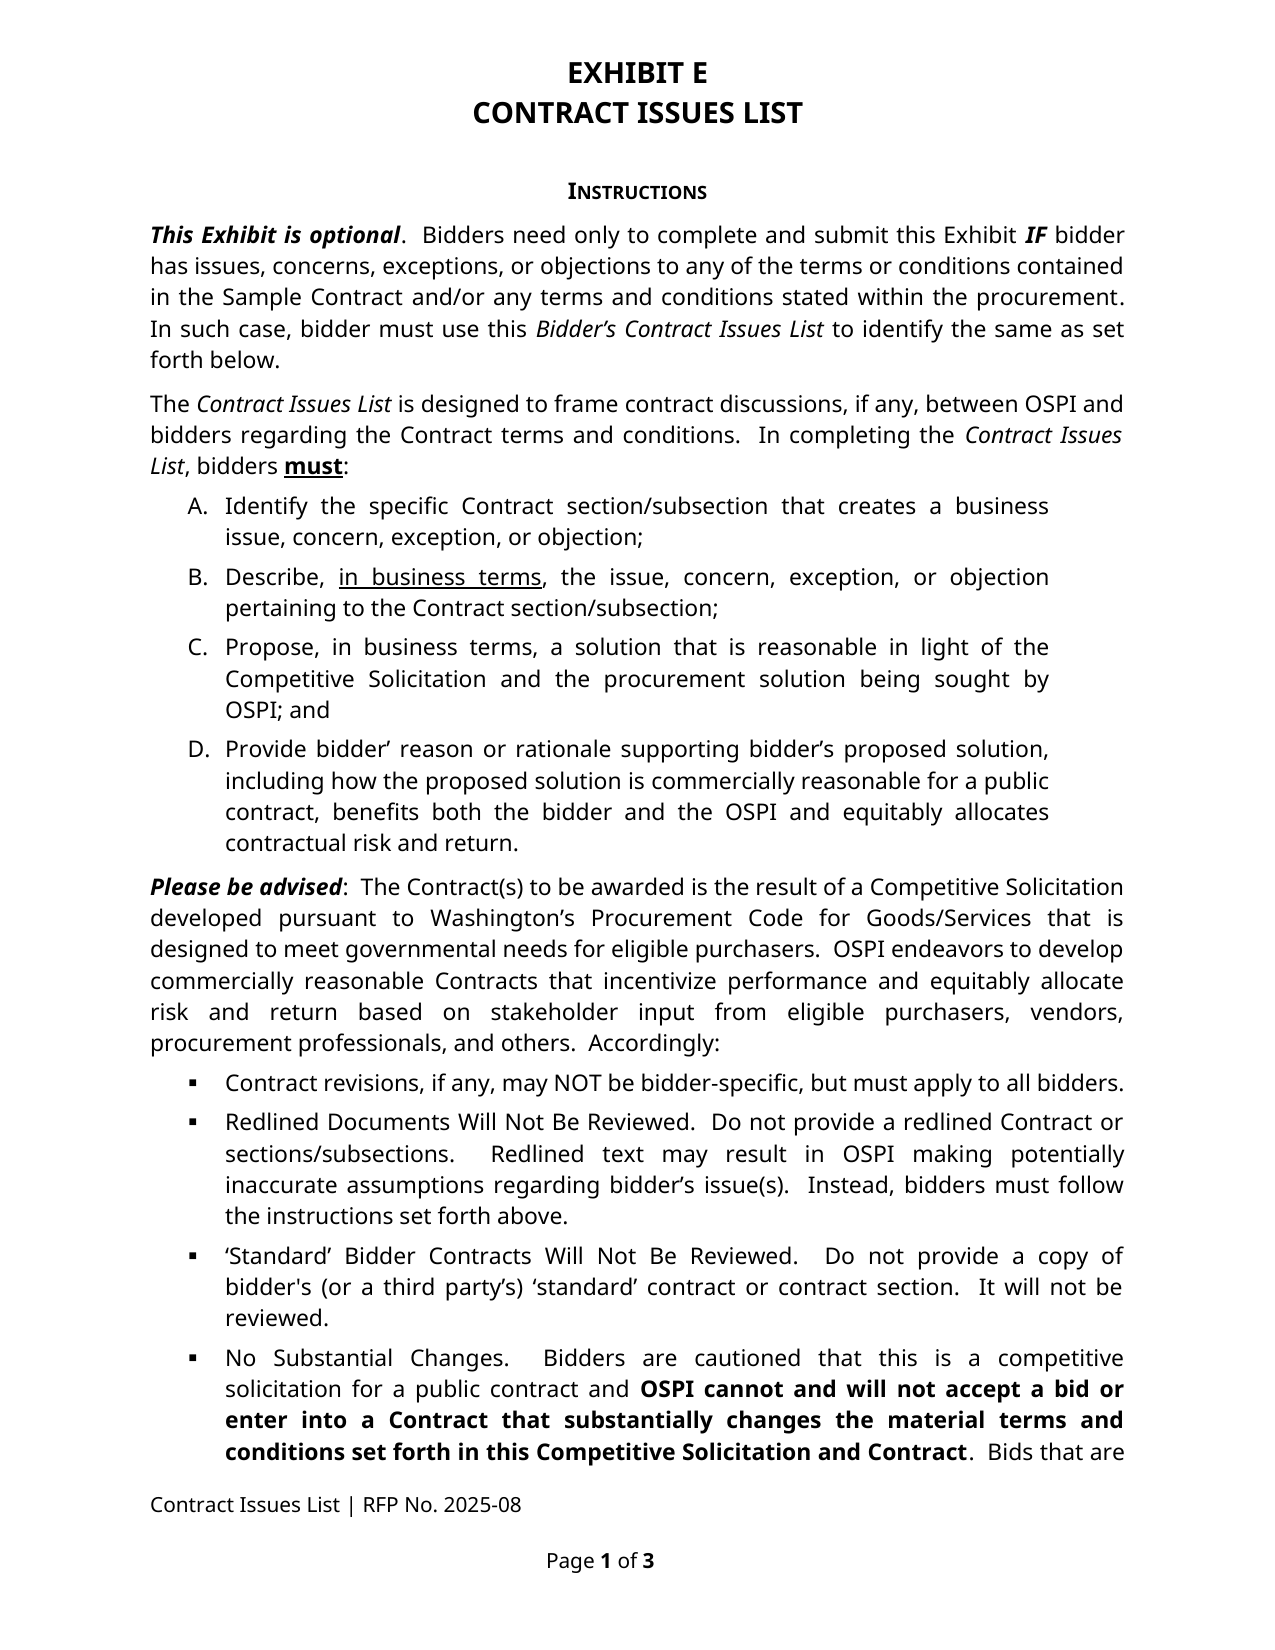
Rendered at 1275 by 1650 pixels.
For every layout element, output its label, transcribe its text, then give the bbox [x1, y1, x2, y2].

list Redlined Documents Will Not Be Reviewed. Do not provide a redlined Contract or sections/subsections. Redlined text may result in OSPI making potentially inaccurate assumptions regarding bidder’s issue(s). Instead, bidders must follow the instructions set forth above. [187, 1106, 1125, 1231]
list Provide bidder’ reason or rationale supporting bidder’s proposed solution, including how the proposed solution is commercially reasonable for a public contract, benefits both the bidder and the OSPI and equitably allocates contractual risk and return. [187, 733, 1050, 858]
list Contract revisions, if any, may NOT be bidder-specific, but must apply to all bidders. [187, 1067, 1125, 1098]
list Describe, in business terms, the issue, concern, exception, or objection pertaining to the Contract section/subsection; [187, 560, 1050, 623]
text The Contract Issues List is designed to frame contract discussions, if any, between OSPI and bidders regarding the Contract terms and conditions. In completing the Contract Issues List, bidders must: [150, 387, 1125, 481]
list Propose, in business terms, a solution that is reasonable in light of the Competitive Solicitation and the procurement solution being sought by OSPI; and [187, 631, 1050, 725]
text Instructions [150, 175, 1125, 206]
list Identify the specific Contract section/subsection that creates a business issue, concern, exception, or objection; [187, 489, 1050, 552]
list ‘Standard’ Bidder Contracts Will Not Be Reviewed. Do not provide a copy of bidder's (or a third party’s) ‘standard’ contract or contract section. It will not be reviewed. [187, 1239, 1125, 1333]
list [187, 1342, 1125, 1467]
text Please be advised: The Contract(s) to be awarded is the result of a Competitive Solicitation developed pursuant to Washington’s Procurement Code for Goods/Services that is designed to meet governmental needs for eligible purchasers. OSPI endeavors to develop commercially reasonable Contracts that incentivize performance and equitably allocate risk and return based on stakeholder input from eligible purchasers, vendors, procurement professionals, and others. Accordingly: [150, 871, 1125, 1058]
text This Exhibit is optional. Bidders need only to complete and submit this Exhibit if bidder has issues, concerns, exceptions, or objections to any of the terms or conditions contained in the Sample Contract and/or any terms and conditions stated within the procurement. In such case, bidder must use this Bidder’s Contract Issues List to identify the same as set forth below. [150, 219, 1125, 375]
